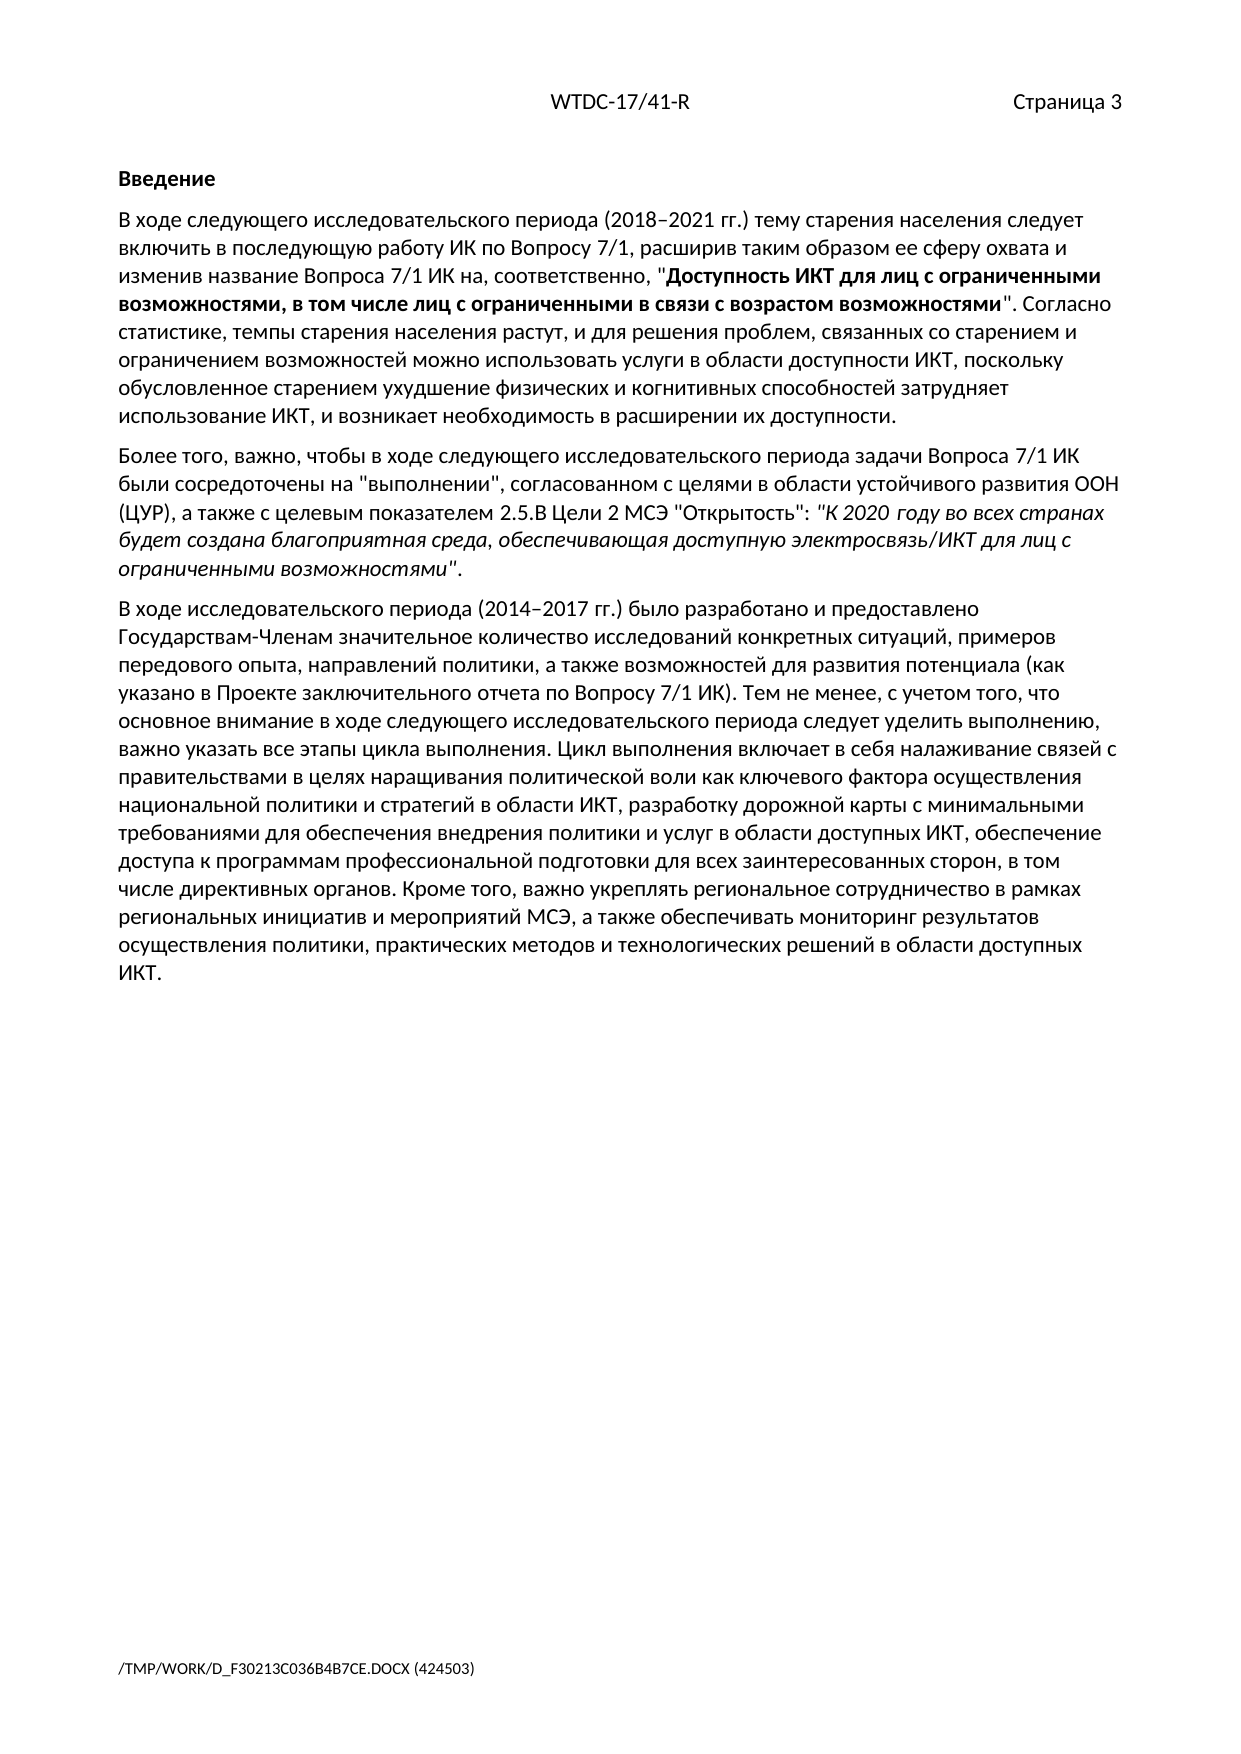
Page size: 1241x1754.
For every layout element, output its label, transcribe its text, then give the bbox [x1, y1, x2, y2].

text В ходе исследовательского периода (2014–2017 гг.) было разработано и предоставлено Государствам-Членам значительное количество исследований конкретных ситуаций, примеров передового опыта, направлений политики, а также возможностей для развития потенциала (как указано в Проекте заключительного отчета по Вопросу 7/1 ИК). Тем не менее, с учетом того, что основное внимание в ходе следующего исследовательского периода следует уделить выполнению, важно указать все этапы цикла выполнения. Цикл выполнения включает в себя налаживание связей с правительствами в целях наращивания политической воли как ключевого фактора осуществления национальной политики и стратегий в области ИКТ, разработку дорожной карты с минимальными требованиями для обеспечения внедрения политики и услуг в области доступных ИКТ, обеспечение доступа к программам профессиональной подготовки для всех заинтересованных сторон, в том числе директивных органов. Кроме того, важно укреплять региональное сотрудничество в рамках региональных инициатив и мероприятий МСЭ, а также обеспечивать мониторинг результатов осуществления политики, практических методов и технологических решений в области доступных ИКТ. [118, 594, 1122, 986]
text Более того, важно, чтобы в ходе следующего исследовательского периода задачи Вопроса 7/1 ИК были сосредоточены на "выполнении", согласованном с целями в области устойчивого развития ООН (ЦУР), а также с целевым показателем 2.5.B Цели 2 МСЭ "Открытость": "К 2020 году во всех странах будет создана благоприятная среда, обеспечивающая доступную электросвязь/ИКТ для лиц с ограниченными возможностями". [118, 442, 1122, 582]
subtitle Введение [118, 164, 1122, 192]
text В ходе следующего исследовательского периода (2018–2021 гг.) тему старения населения следует включить в последующую работу ИК по Вопросу 7/1, расширив таким образом ее сферу охвата и изменив название Вопроса 7/1 ИК на, соответственно, "Доступность ИКТ для лиц с ограниченными возможностями, в том числе лиц с ограниченными в связи с возрастом возможностями". Согласно статистике, темпы старения населения растут, и для решения проблем, связанных со старением и ограничением возможностей можно использовать услуги в области доступности ИКТ, поскольку обусловленное старением ухудшение физических и когнитивных способностей затрудняет использование ИКТ, и возникает необходимость в расширении их доступности. [118, 205, 1122, 429]
